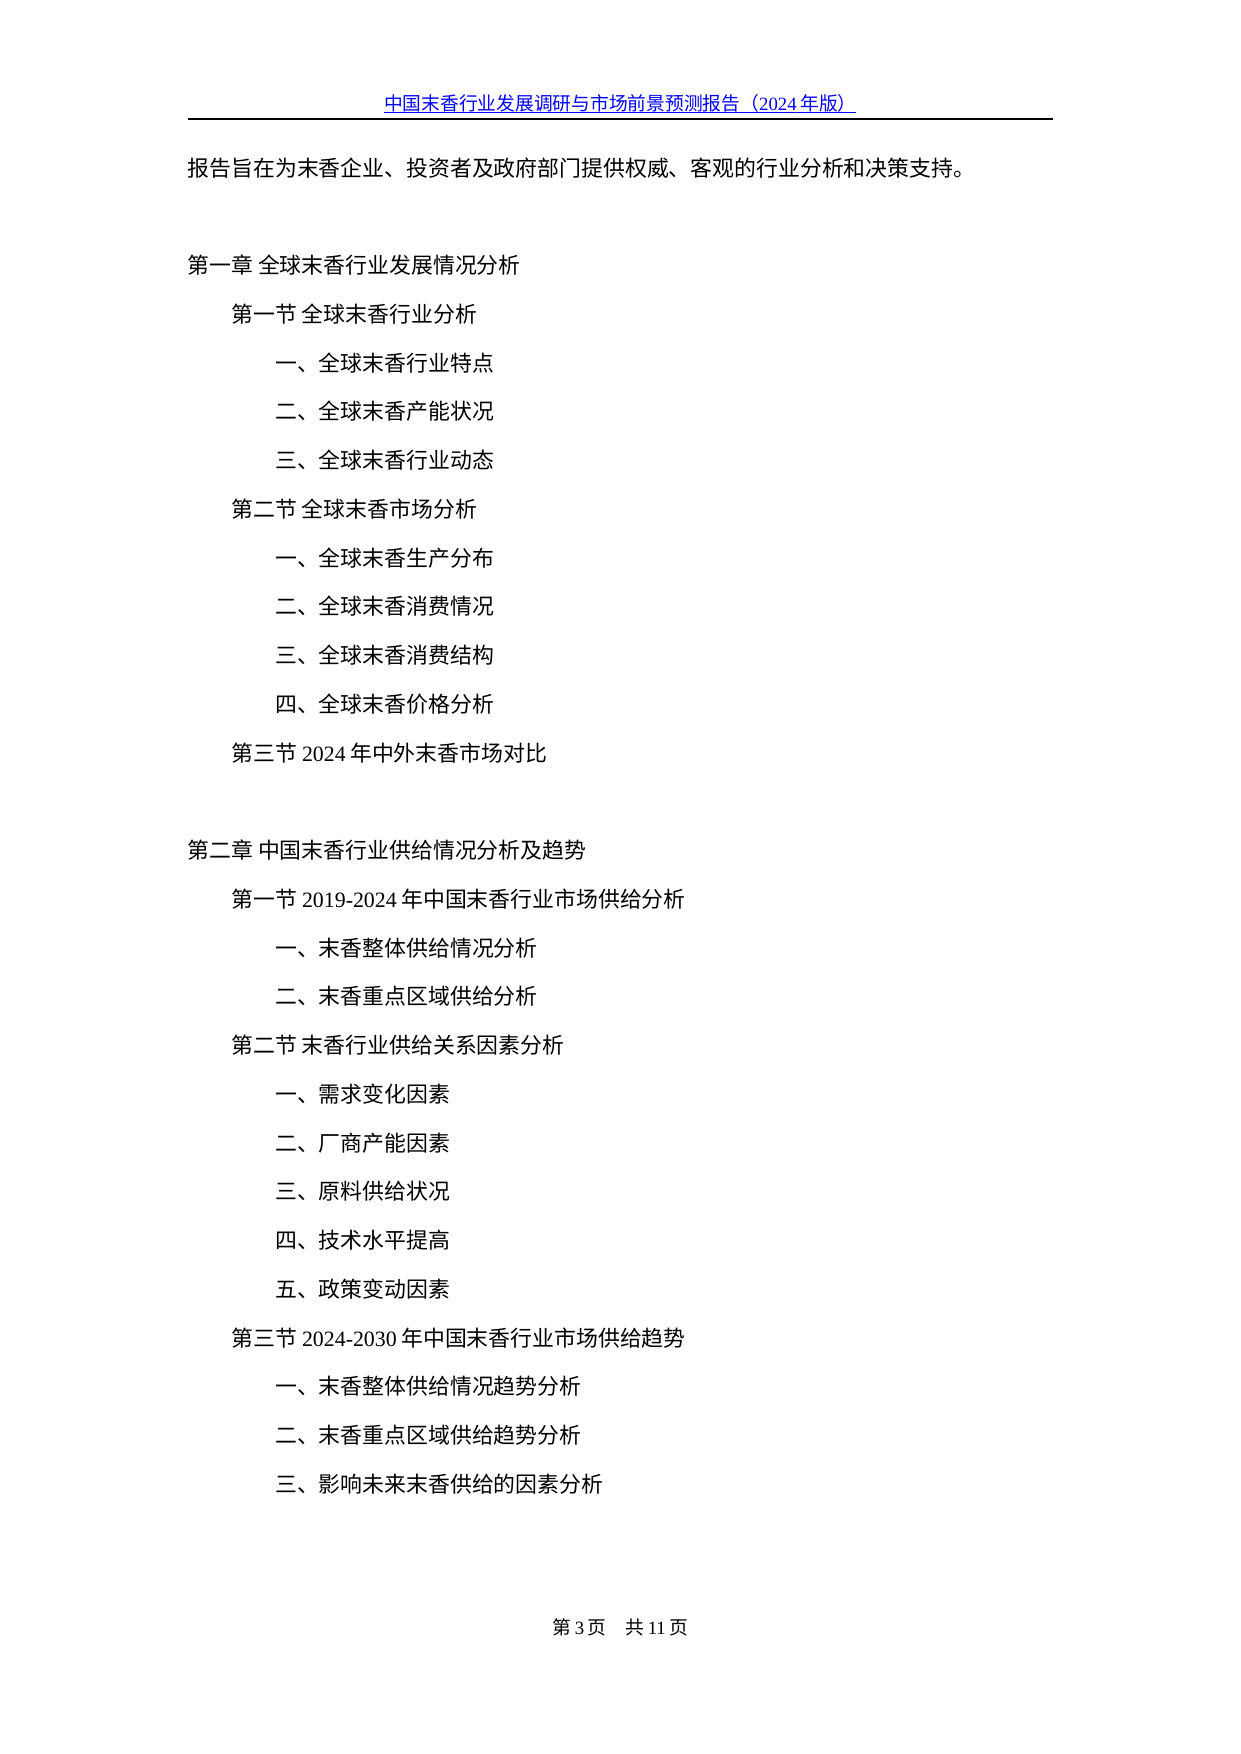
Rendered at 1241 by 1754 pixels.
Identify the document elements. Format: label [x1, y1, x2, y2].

text [187, 150, 1053, 1499]
